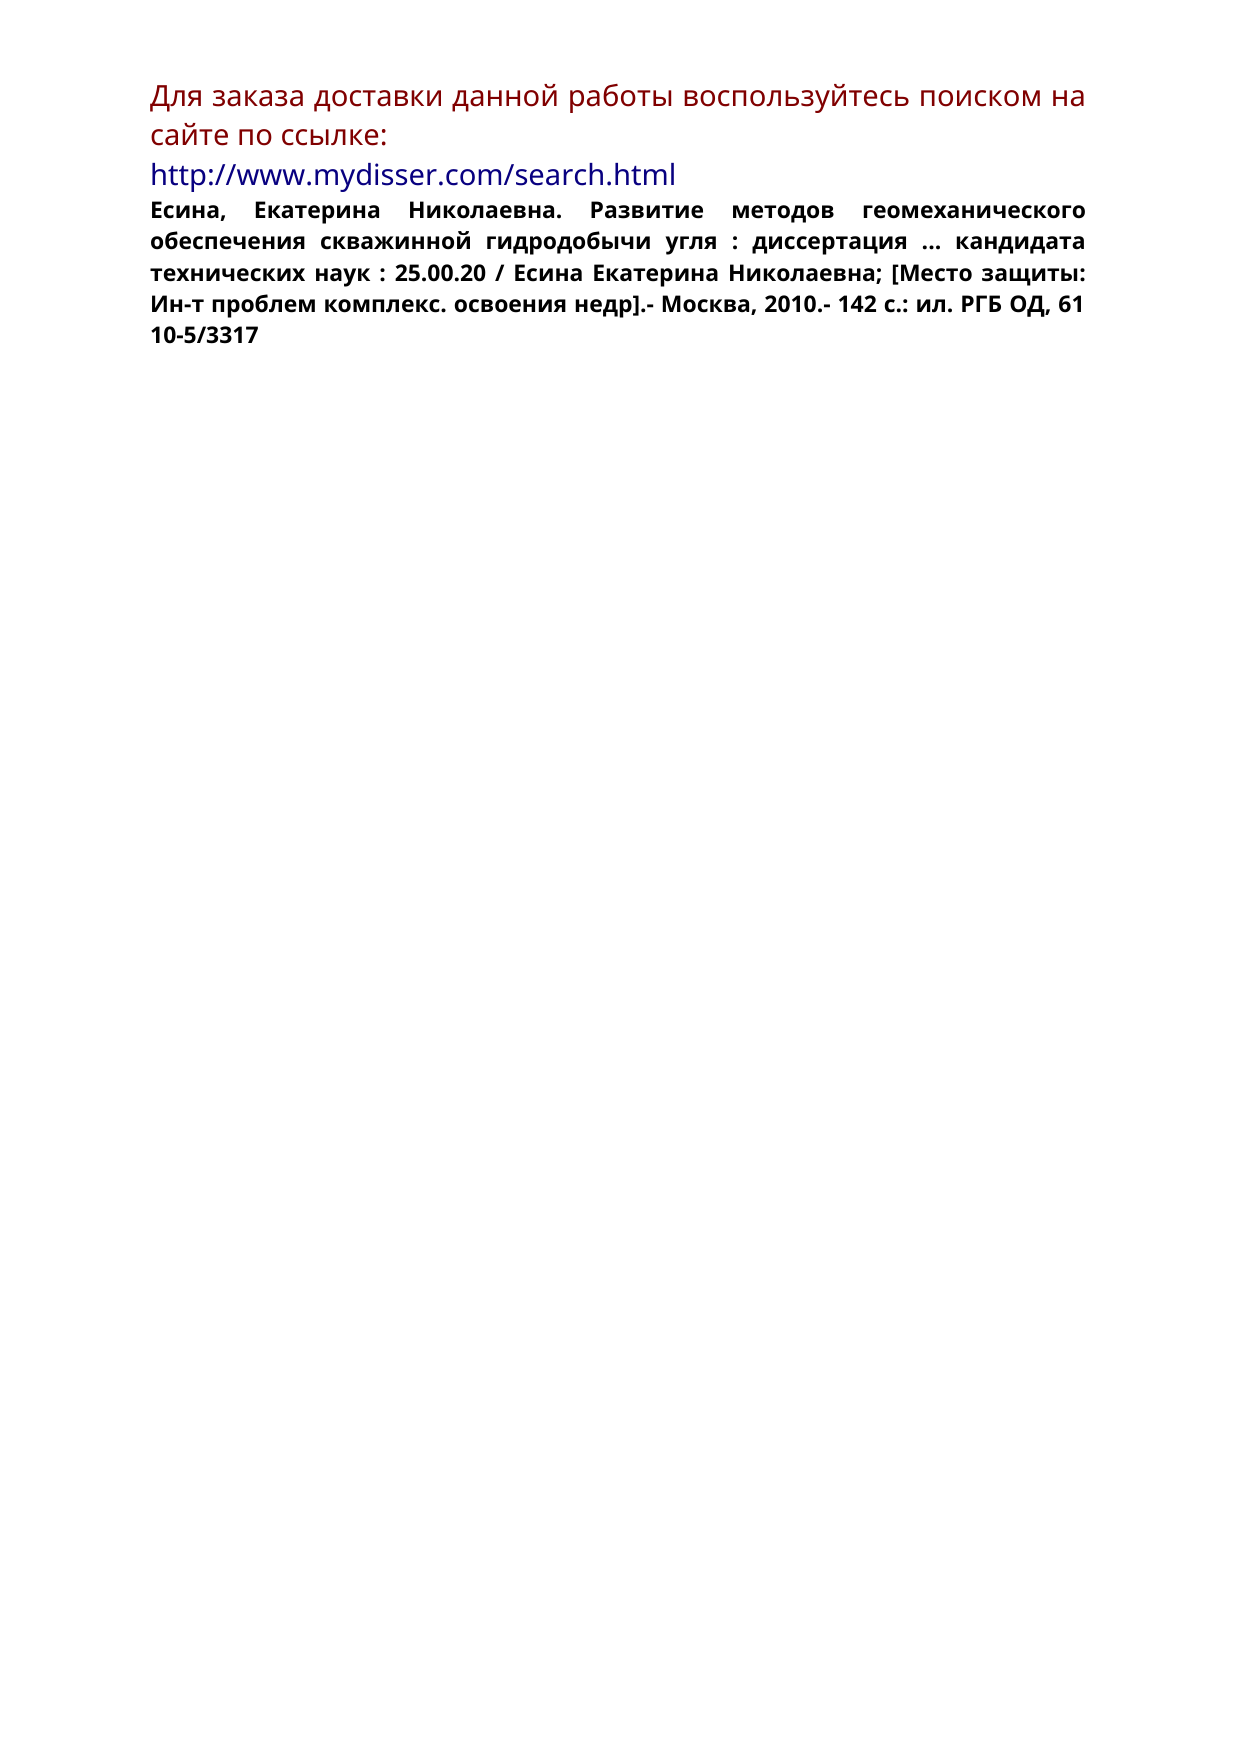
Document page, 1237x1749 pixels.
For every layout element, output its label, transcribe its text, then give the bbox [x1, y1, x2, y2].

text Есина, Екатерина Николаевна. Развитие методов геомеханического обеспечения скважинной гидродобычи угля : диссертация ... кандидата технических наук : 25.00.20 / Есина Екатерина Николаевна; [Место защиты: Ин-т проблем комплекс. освоения недр].- Москва, 2010.- 142 с.: ил. РГБ ОД, 61 10-5/3317 [150, 194, 1086, 350]
